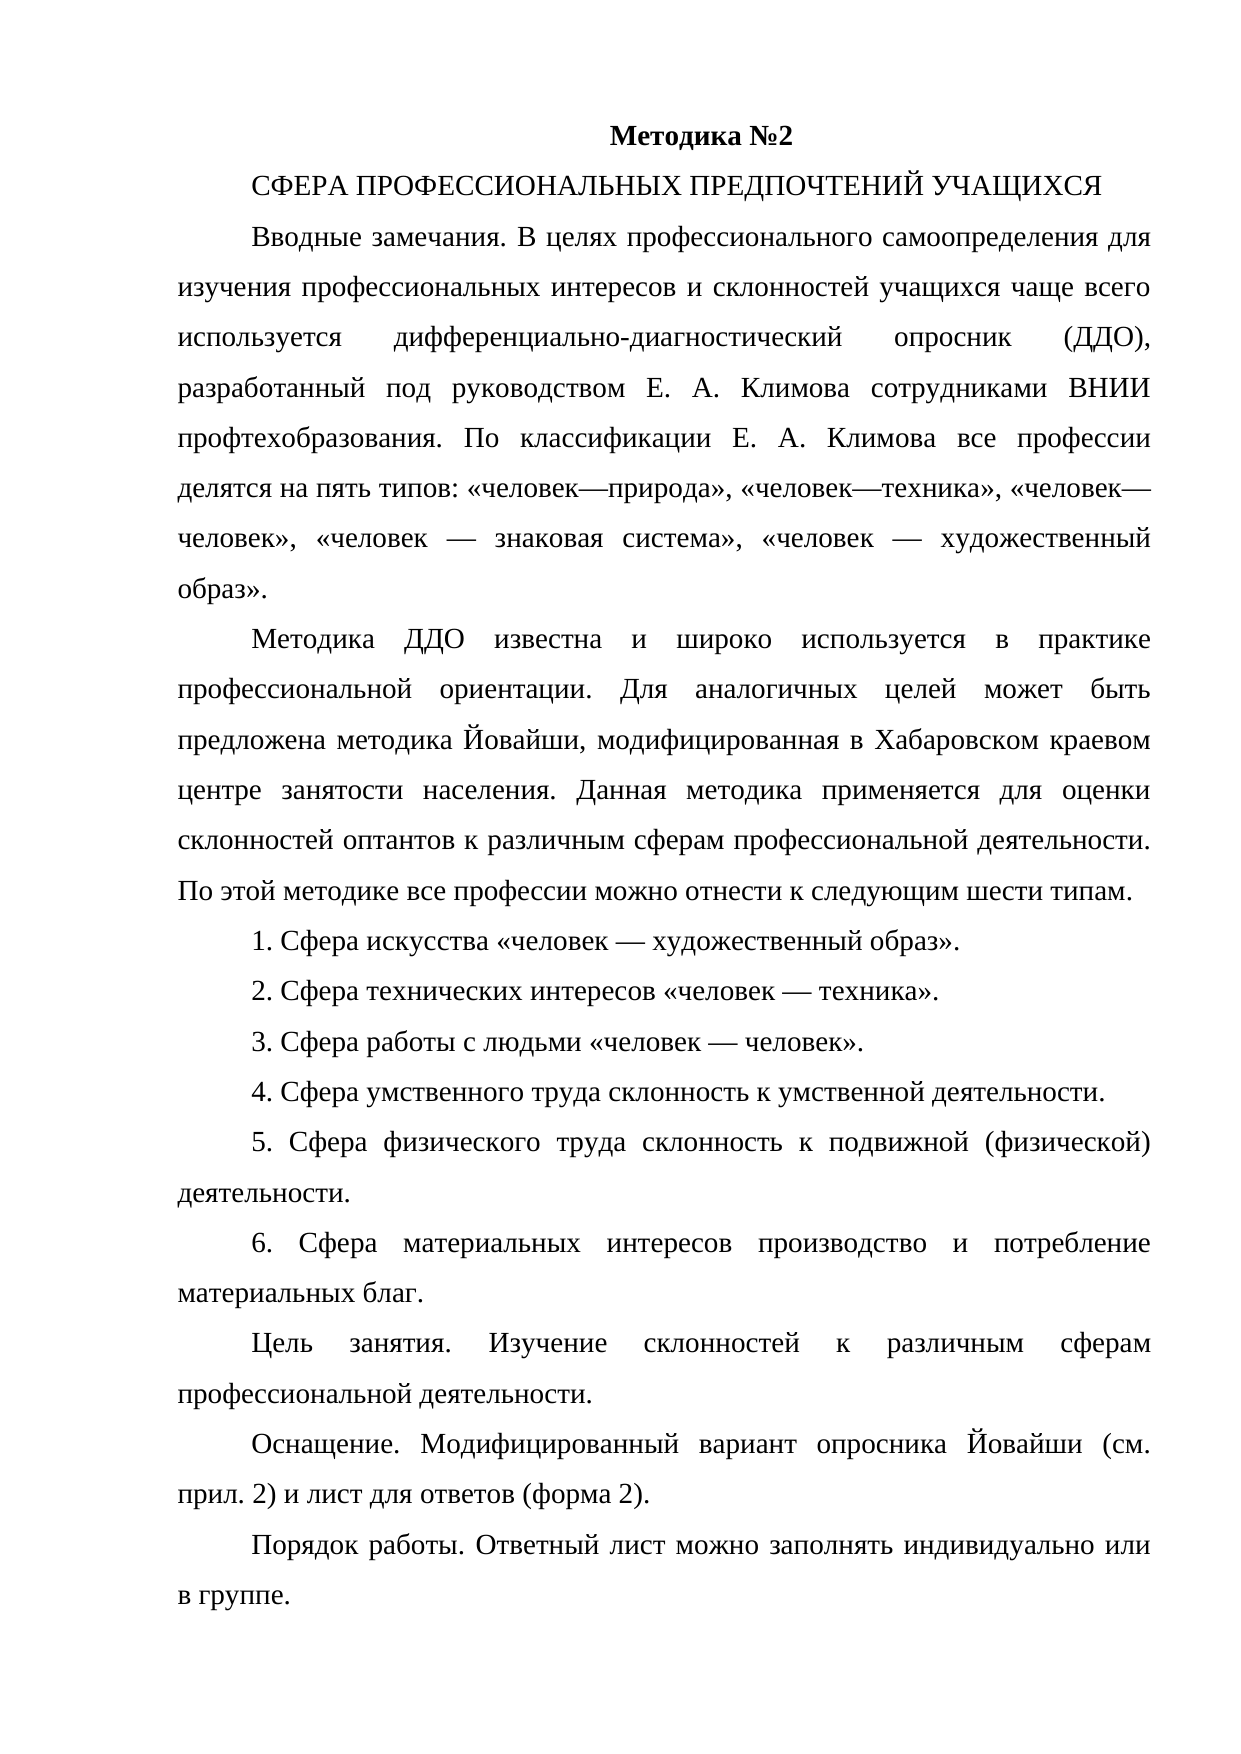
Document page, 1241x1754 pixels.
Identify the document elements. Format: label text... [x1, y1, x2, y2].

text СФЕРА ПРОФЕССИОНАЛЬНЫХ ПРЕДПОЧТЕНИЙ УЧАЩИХСЯ [177, 168, 1152, 202]
text Оснащение. Модифицированный вариант опросника Йовайши (см. прил. 2) и лист для ответов (форма 2). [177, 1426, 1152, 1510]
text 2. Сфера технических интересов «человек — техника». [177, 973, 1152, 1007]
text 5. Сфера физического труда склонность к подвижной (физической) деятельности. [177, 1124, 1152, 1208]
text Порядок работы. Ответный лист можно заполнять индивидуально или в группе. [177, 1527, 1152, 1611]
text Вводные замечания. В целях профессионального самоопределения для изучения профессиональных интересов и склонностей учащихся чаще всего используется дифференциально-диагностический опросник (ДДО), разработанный под руководством Е. А. Климова сотрудниками ВНИИ профтехобразования. По классификации Е. А. Климова все профессии делятся на пять типов: «человек—природа», «человек—техника», «человек—человек», «человек — знаковая система», «человек — художественный образ». [177, 219, 1152, 604]
text 4. Сфера умственного труда склонность к умственной деятельности. [177, 1074, 1152, 1108]
text Методика ДДО известна и широко используется в практике профессиональной ориентации. Для аналогичных целей может быть предложена методика Йовайши, модифицированная в Хабаровском краевом центре занятости населения. Данная методика применяется для оценки склонностей оптантов к различным сферам профессиональной деятельности. По этой методике все профессии можно отнести к следующим шести типам. [177, 621, 1152, 906]
text 3. Сфера работы с людьми «человек — человек». [177, 1024, 1152, 1057]
text Методика №2 [177, 118, 1152, 152]
text 6. Сфера материальных интересов производство и потребление материальных благ. [177, 1225, 1152, 1309]
text Цель занятия. Изучение склонностей к различным сферам профессиональной деятельности. [177, 1326, 1152, 1409]
text 1. Сфера искусства «человек — художественный образ». [177, 923, 1152, 957]
